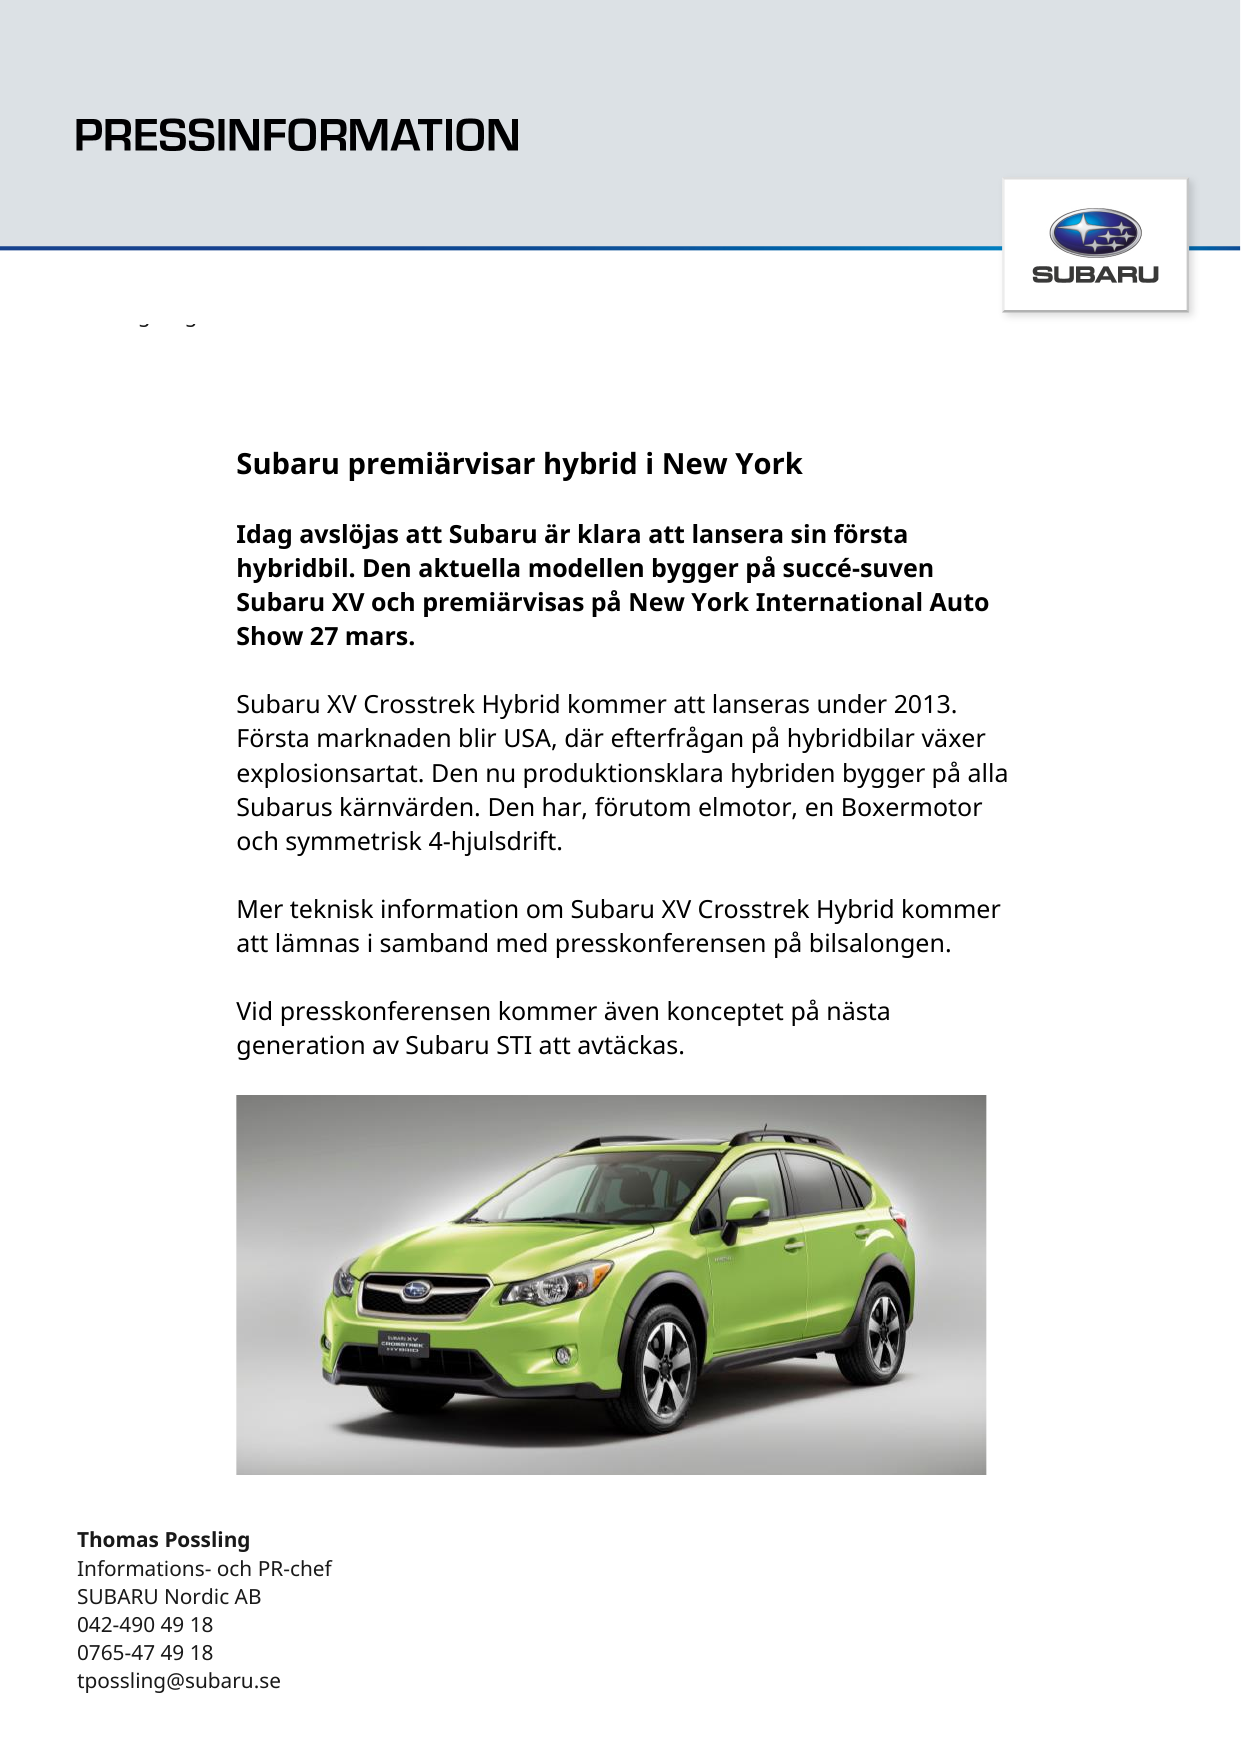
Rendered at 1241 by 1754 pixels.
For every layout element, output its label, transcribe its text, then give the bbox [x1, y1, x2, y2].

picture [0, 0, 1241, 324]
text Mer teknisk information om Subaru XV Crosstrek Hybrid kommer att lämnas i samband med presskonferensen på bilsalongen. [236, 891, 1019, 959]
text Idag avslöjas att Subaru är klara att lansera sin första hybridbil. Den aktuella modellen bygger på succé-suven Subaru XV och premiärvisas på New York International Auto Show 27 mars. [236, 517, 1019, 653]
picture [236, 1095, 987, 1475]
text Subaru premiärvisar hybrid i New York [236, 443, 1019, 483]
text Vid presskonferensen kommer även konceptet på nästa generation av Subaru STI att avtäckas. [236, 994, 1019, 1062]
text Subaru XV Crosstrek Hybrid kommer att lanseras under 2013. Första marknaden blir USA, där efterfrågan på hybridbilar växer explosionsartat. Den nu produktionsklara hybriden bygger på alla Subarus kärnvärden. Den har, förutom elmotor, en Boxermotor och symmetrisk 4-hjulsdrift. [236, 687, 1019, 857]
